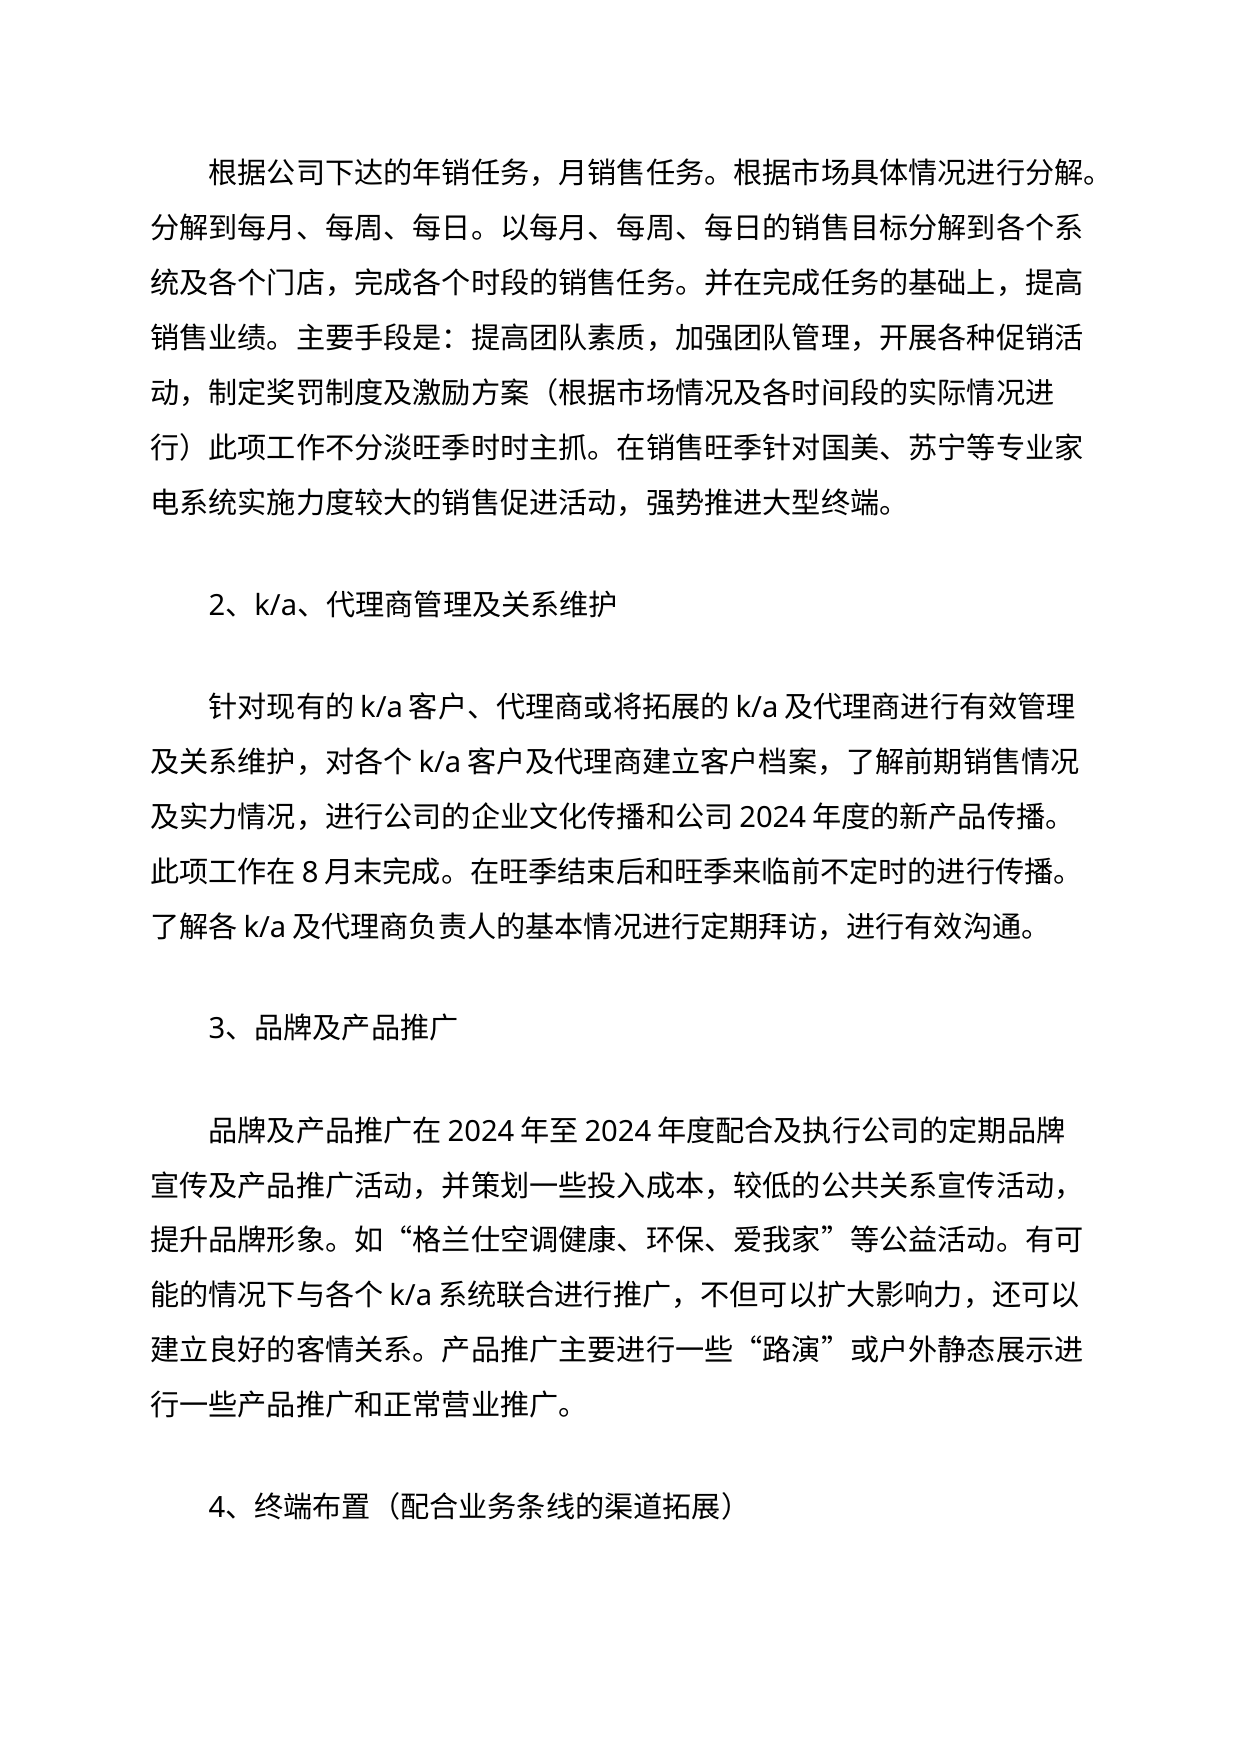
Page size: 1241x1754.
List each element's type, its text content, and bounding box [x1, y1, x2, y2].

text 2、k/a、代理商管理及关系维护 [150, 581, 1090, 623]
text 3、品牌及产品推广 [150, 1005, 1090, 1047]
text 品牌及产品推广在2024年至2024年度配合及执行公司的定期品牌宣传及产品推广活动，并策划一些投入成本，较低的公共关系宣传活动，提升品牌形象。如“格兰仕空调健康、环保、爱我家”等公益活动。有可能的情况下与各个k/a系统联合进行推广，不但可以扩大影响力，还可以建立良好的客情关系。产品推广主要进行一些“路演”或户外静态展示进行一些产品推广和正常营业推广。 [150, 1107, 1090, 1424]
text 根据公司下达的年销任务，月销售任务。根据市场具体情况进行分解。分解到每月、每周、每日。以每月、每周、每日的销售目标分解到各个系统及各个门店，完成各个时段的销售任务。并在完成任务的基础上，提高销售业绩。主要手段是：提高团队素质，加强团队管理，开展各种促销活动，制定奖罚制度及激励方案（根据市场情况及各时间段的实际情况进行）此项工作不分淡旺季时时主抓。在销售旺季针对国美、苏宁等专业家电系统实施力度较大的销售促进活动，强势推进大型终端。 [150, 150, 1090, 522]
text 针对现有的k/a客户、代理商或将拓展的k/a及代理商进行有效管理及关系维护，对各个k/a客户及代理商建立客户档案，了解前期销售情况及实力情况，进行公司的企业文化传播和公司2024年度的新产品传播。此项工作在8月末完成。在旺季结束后和旺季来临前不定时的进行传播。了解各k/a及代理商负责人的基本情况进行定期拜访，进行有效沟通。 [150, 683, 1090, 946]
text 4、终端布置（配合业务条线的渠道拓展） [150, 1483, 1090, 1526]
